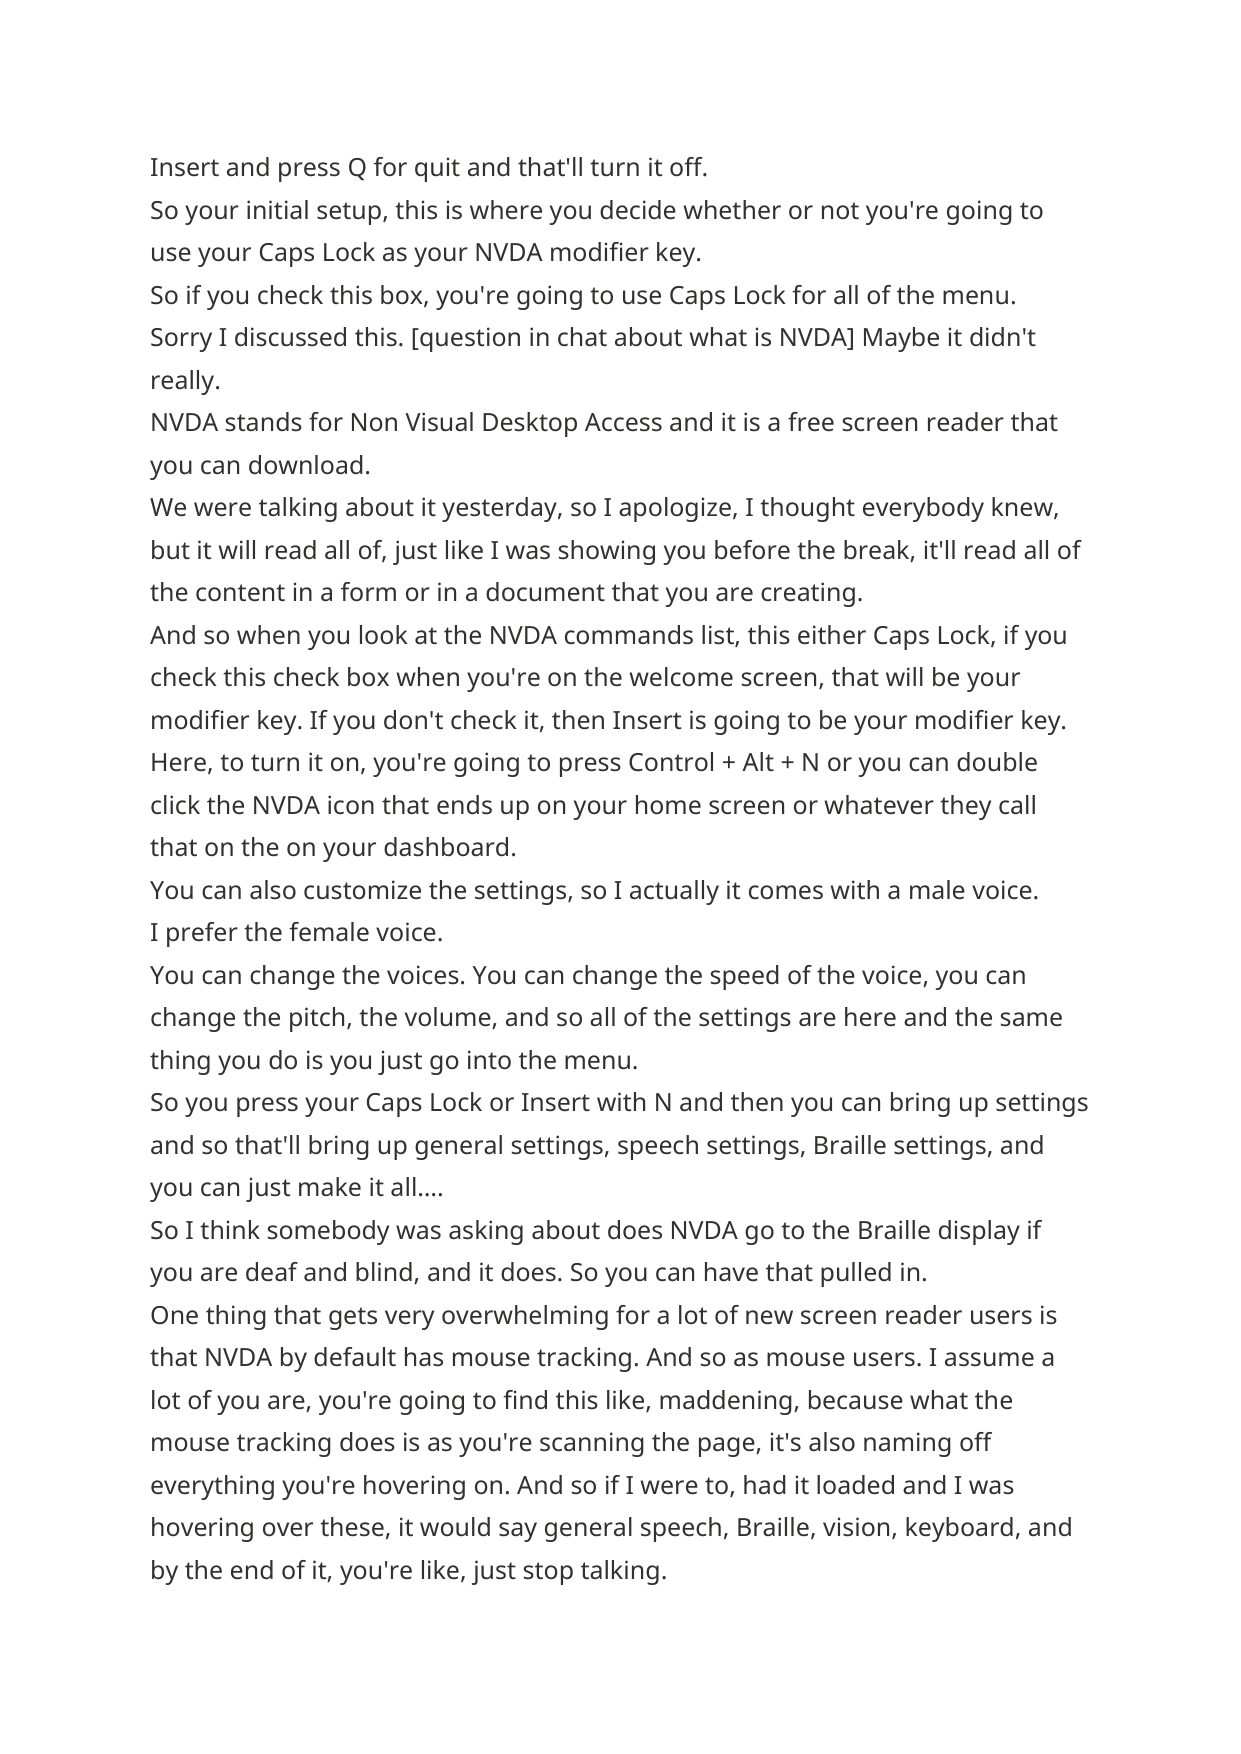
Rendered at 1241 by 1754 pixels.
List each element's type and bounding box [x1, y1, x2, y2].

text [150, 150, 1090, 1587]
